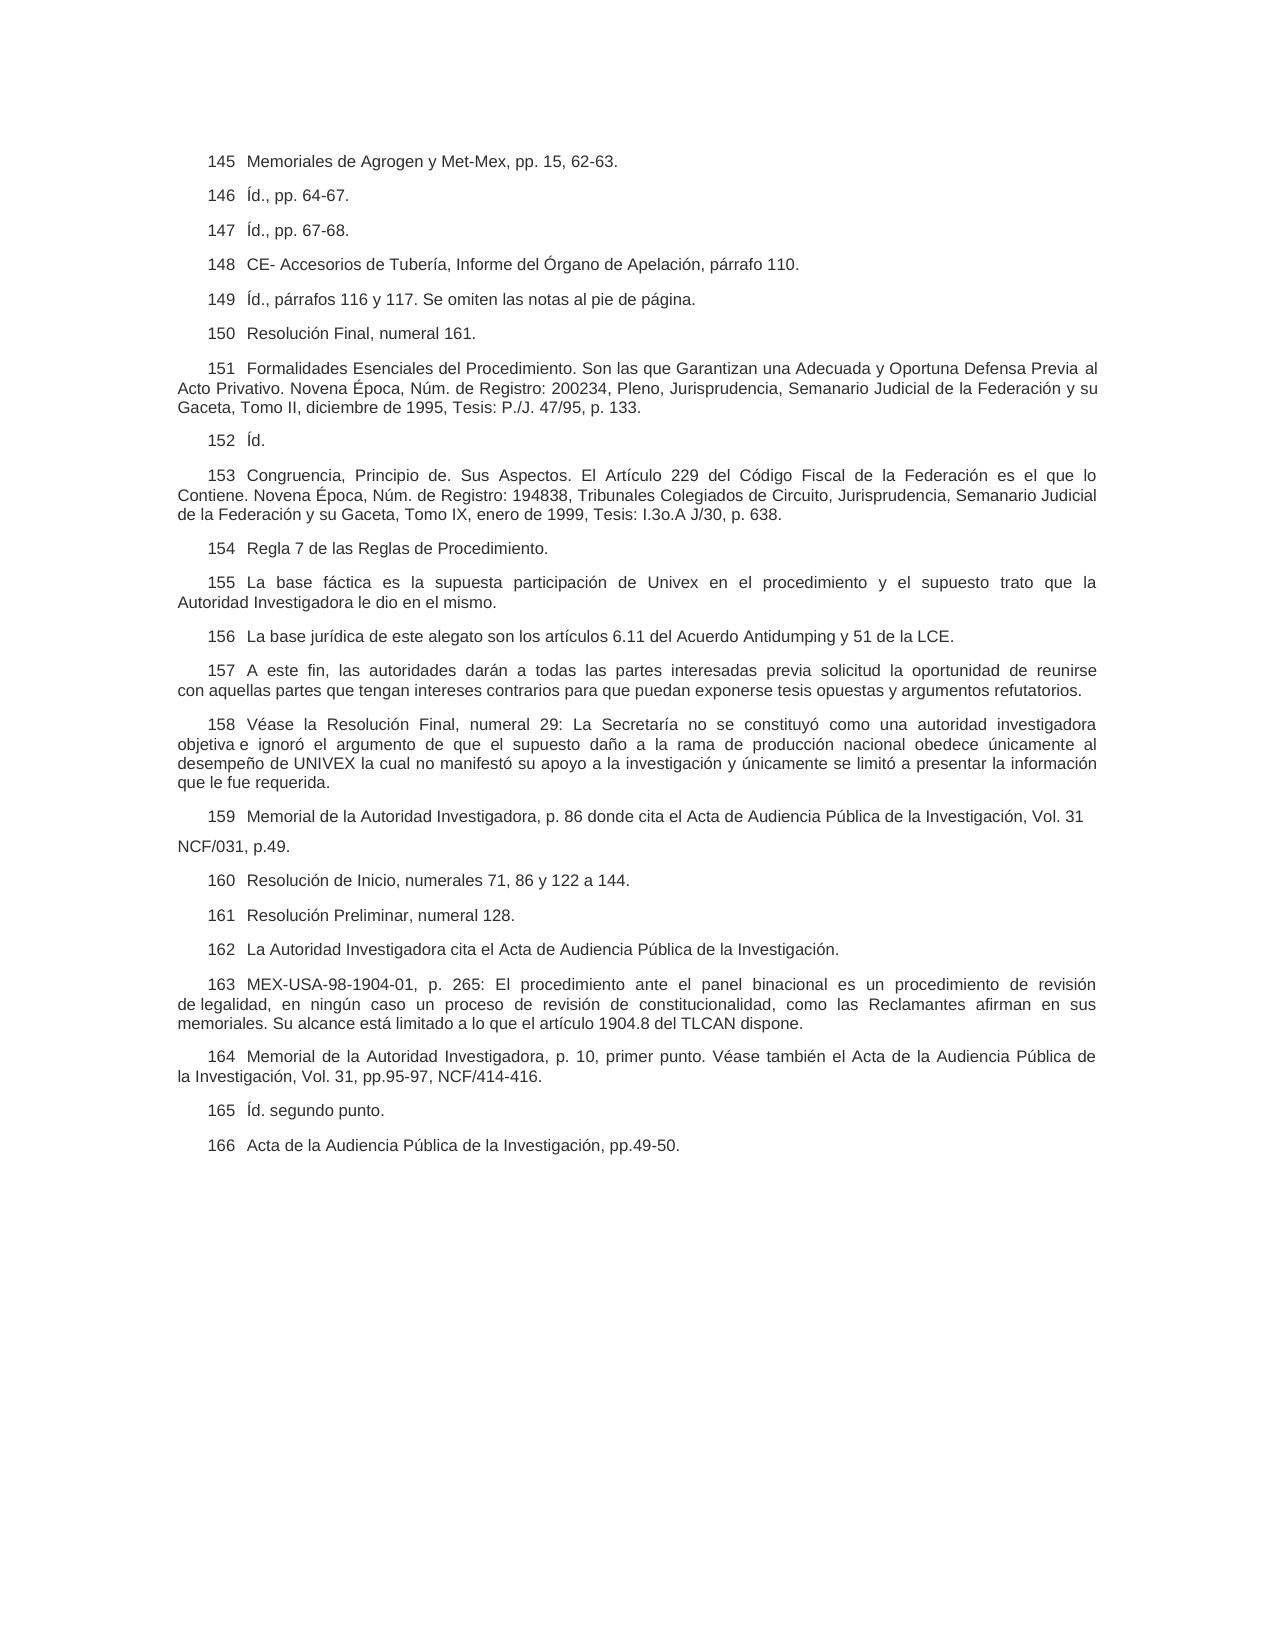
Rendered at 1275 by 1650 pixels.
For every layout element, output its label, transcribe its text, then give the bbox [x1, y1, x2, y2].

text 153 Congruencia, Principio de. Sus Aspectos. El Artículo 229 del Código Fiscal de la Federación es el que lo Contiene. Novena Época, Núm. de Registro: 194838, Tribunales Colegiados de Circuito, Jurisprudencia, Semanario Judicial de la Federación y su Gaceta, Tomo IX, enero de 1999, Tesis: I.3o.A J/30, p. 638. [177, 462, 1098, 524]
text 157 A este fin, las autoridades darán a todas las partes interesadas previa solicitud la oportunidad de reunirse con aquellas partes que tengan intereses contrarios para que puedan exponerse tesis opuestas y argumentos refutatorios. [177, 657, 1098, 700]
text 152 Íd. [177, 427, 1098, 451]
text 150 Resolución Final, numeral 161. [177, 320, 1098, 344]
text 161 Resolución Preliminar, numeral 128. [177, 901, 1098, 925]
text 148 CE- Accesorios de Tubería, Informe del Órgano de Apelación, párrafo 110. [177, 251, 1098, 275]
text 165 Íd. segundo punto. [177, 1097, 1098, 1121]
text 162 La Autoridad Investigadora cita el Acta de Audiencia Pública de la Investigación. [177, 936, 1098, 960]
text 163 MEX-USA-98-1904-01, p. 265: El procedimiento ante el panel binacional es un procedimiento de revisión de legalidad, en ningún caso un proceso de revisión de constitucionalidad, como las Reclamantes afirman en sus memoriales. Su alcance está limitado a lo que el artículo 1904.8 del TLCAN dispone. [177, 970, 1098, 1033]
text 164 Memorial de la Autoridad Investigadora, p. 10, primer punto. Véase también el Acta de la Audiencia Pública de la Investigación, Vol. 31, pp.95-97, NCF/414-416. [177, 1043, 1098, 1086]
text 147 Íd., pp. 67-68. [177, 217, 1098, 241]
text 145 Memoriales de Agrogen y Met-Mex, pp. 15, 62-63. [177, 148, 1098, 172]
text 156 La base jurídica de este alegato son los artículos 6.11 del Acuerdo Antidumping y 51 de la LCE. [177, 623, 1098, 647]
text 158 Véase la Resolución Final, numeral 29: La Secretaría no se constituyó como una autoridad investigadora objetiva e ignoró el argumento de que el supuesto daño a la rama de producción nacional obedece únicamente al desempeño de UNIVEX la cual no manifestó su apoyo a la investigación y únicamente se limitó a presentar la información que le fue requerida. [177, 711, 1098, 792]
text 160 Resolución de Inicio, numerales 71, 86 y 122 a 144. [177, 867, 1098, 891]
text 149 Íd., párrafos 116 y 117. Se omiten las notas al pie de página. [177, 286, 1098, 309]
text NCF/031, p.49. [177, 837, 1098, 856]
text 151 Formalidades Esenciales del Procedimiento. Son las que Garantizan una Adecuada y Oportuna Defensa Previa al Acto Privativo. Novena Época, Núm. de Registro: 200234, Pleno, Jurisprudencia, Semanario Judicial de la Federación y su Gaceta, Tomo II, diciembre de 1995, Tesis: P./J. 47/95, p. 133. [177, 354, 1098, 417]
text 155 La base fáctica es la supuesta participación de Univex en el procedimiento y el supuesto trato que la Autoridad Investigadora le dio en el mismo. [177, 569, 1098, 612]
text 166 Acta de la Audiencia Pública de la Investigación, pp.49-50. [177, 1131, 1098, 1155]
text 159 Memorial de la Autoridad Investigadora, p. 86 donde cita el Acta de Audiencia Pública de la Investigación, Vol. 31 [177, 803, 1098, 827]
text 146 Íd., pp. 64-67. [177, 182, 1098, 206]
text 154 Regla 7 de las Reglas de Procedimiento. [177, 534, 1098, 558]
